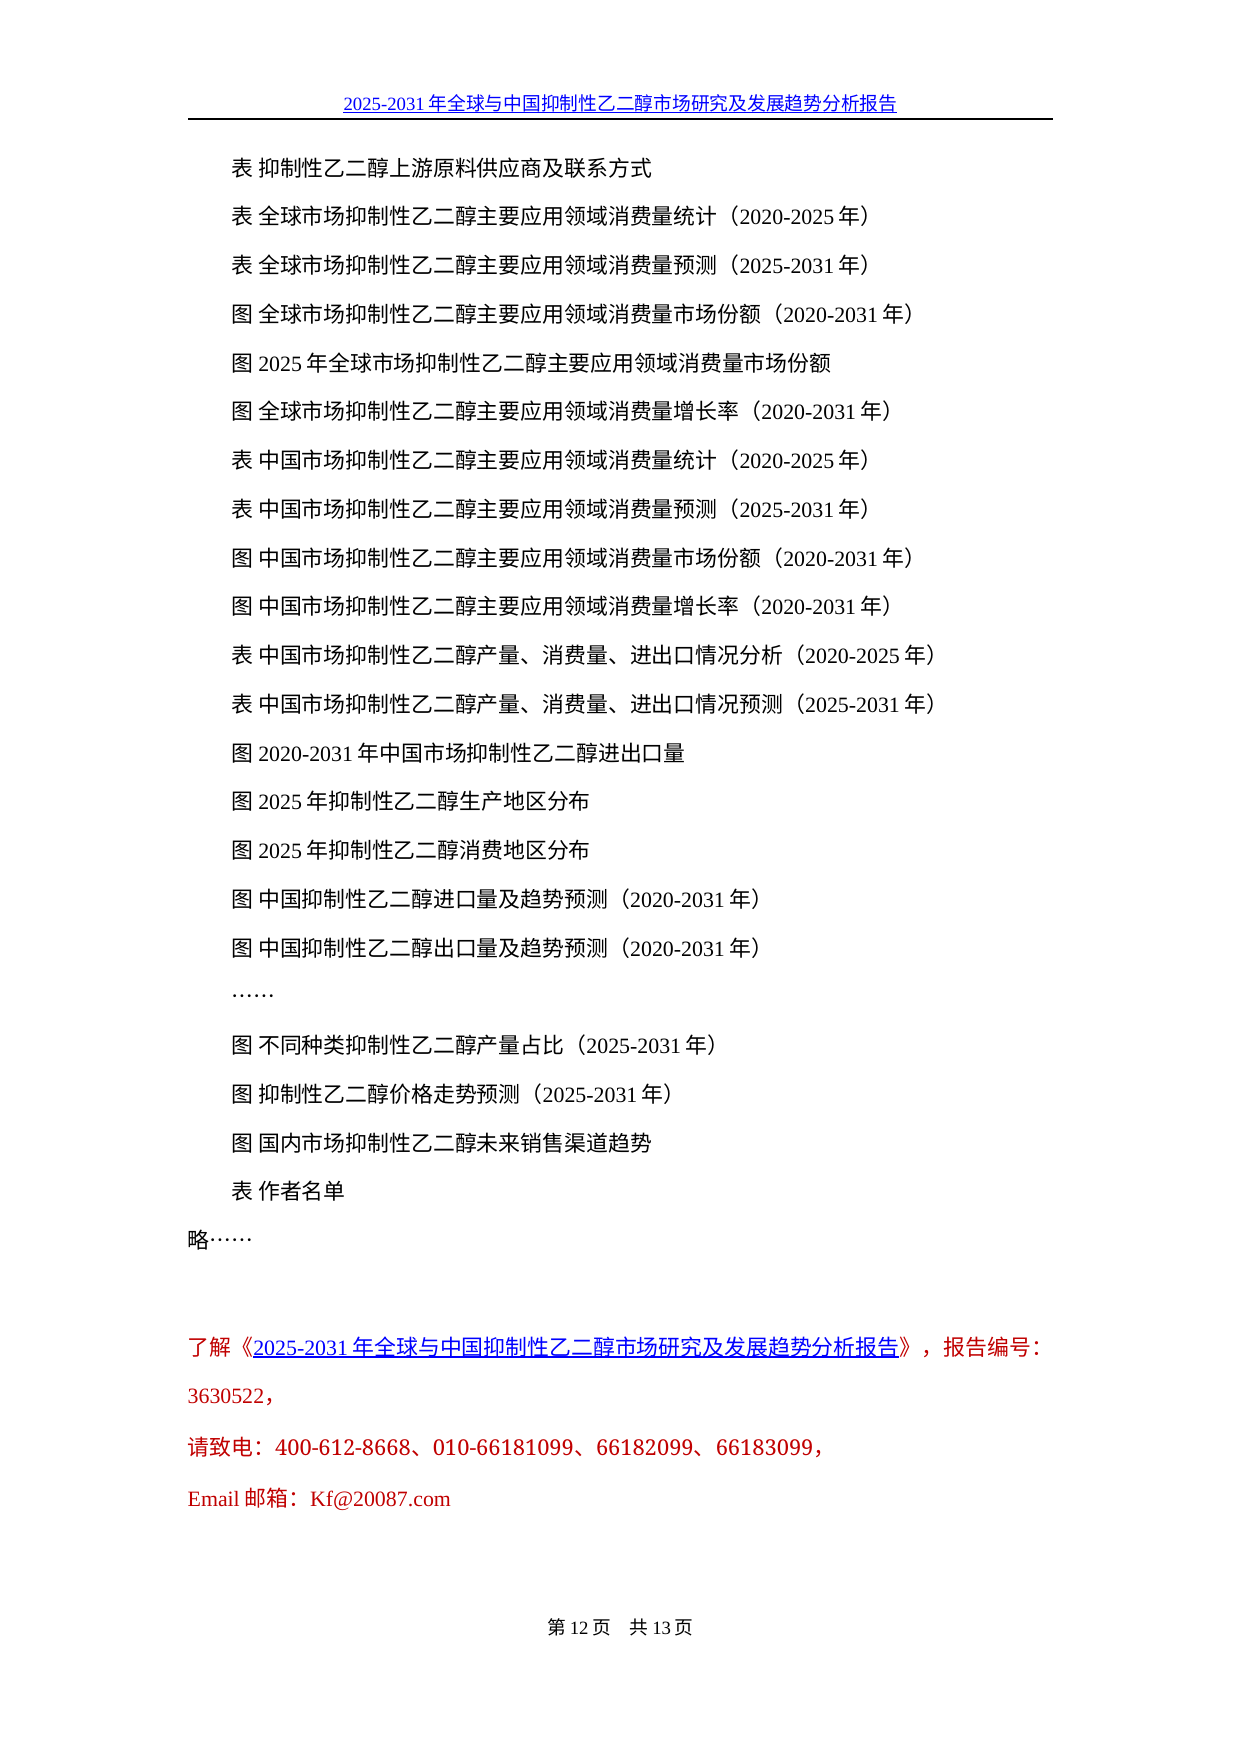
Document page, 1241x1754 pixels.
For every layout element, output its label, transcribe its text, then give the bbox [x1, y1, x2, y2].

text Email邮箱：Kf@20087.com [187, 1481, 1053, 1513]
text 请致电：400-612-8668、010-66181099、66182099、66183099， [187, 1429, 1053, 1462]
text 了解《2025-2031年全球与中国抑制性乙二醇市场研究及发展趋势分析报告》，报告编号：3630522， [187, 1329, 1053, 1410]
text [187, 150, 1053, 1255]
